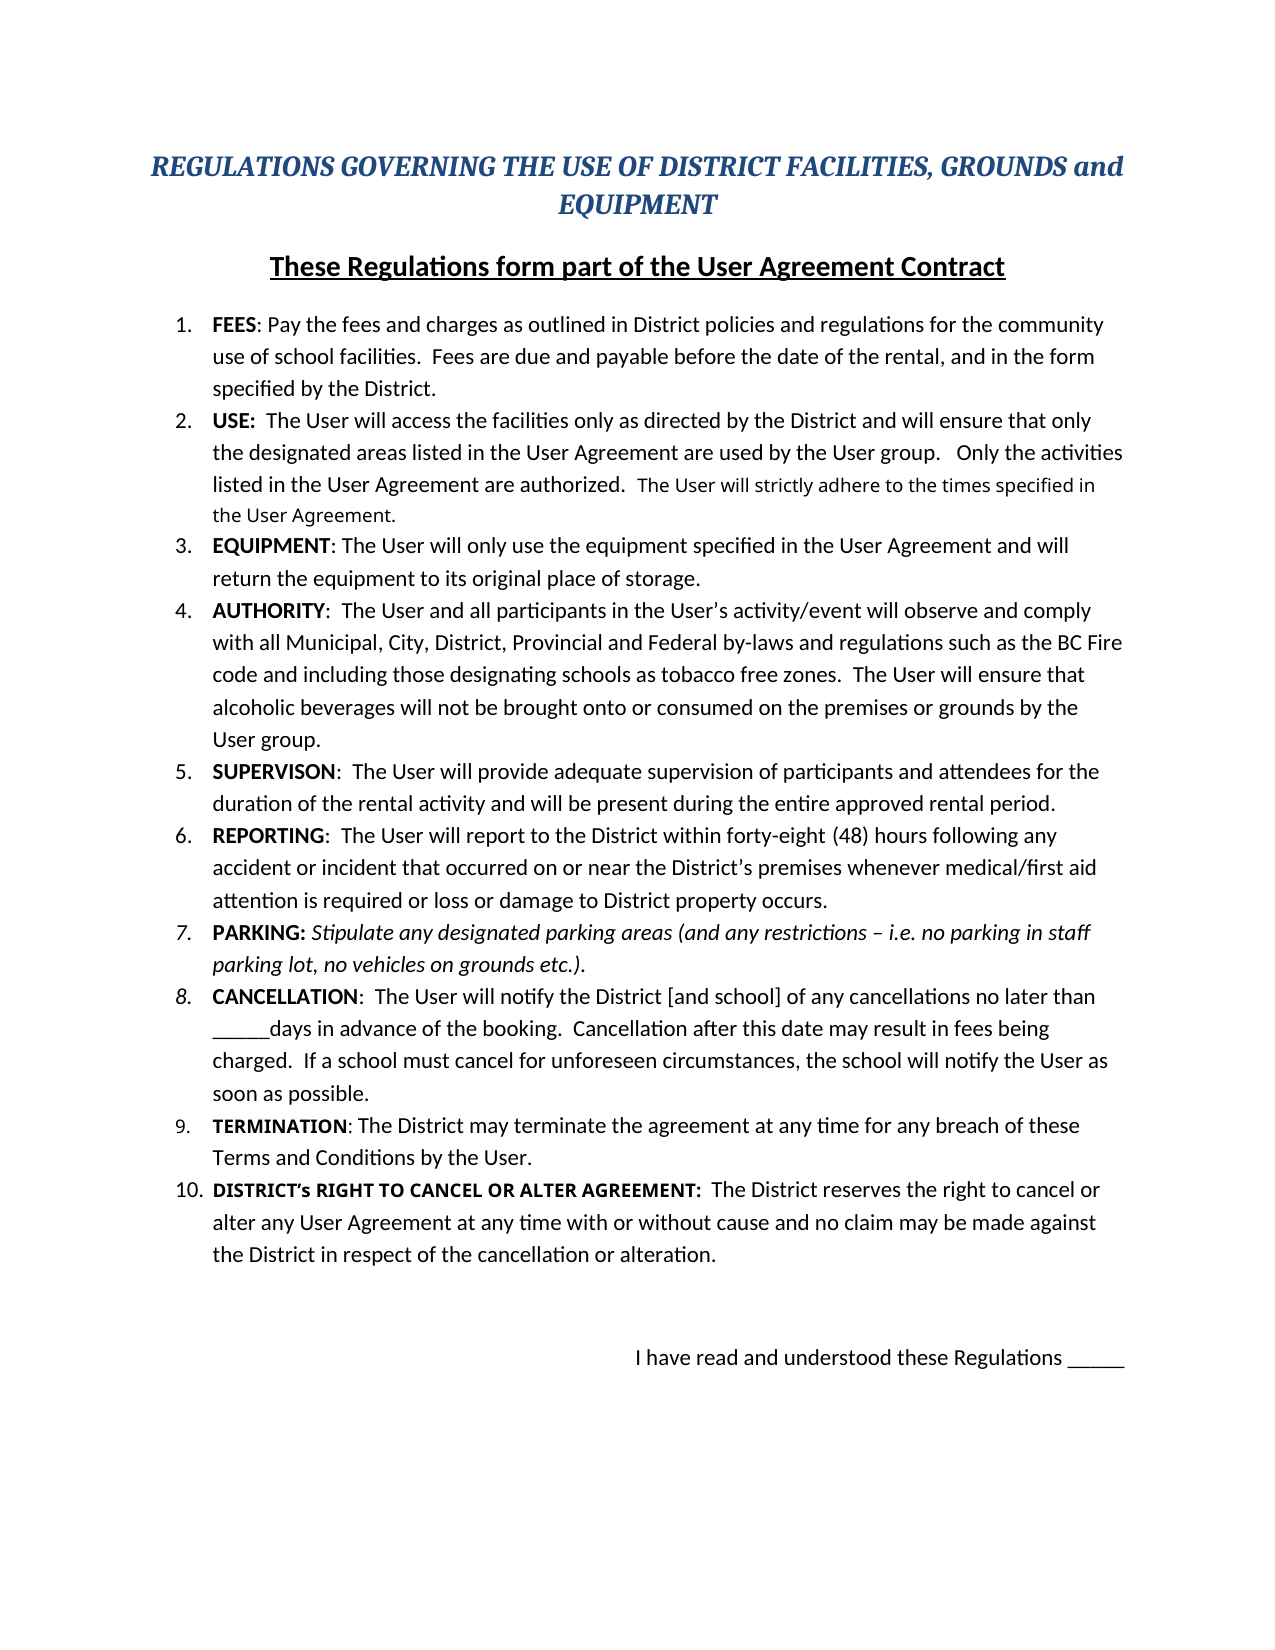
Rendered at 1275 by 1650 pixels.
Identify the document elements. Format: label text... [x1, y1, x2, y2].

list FEES: Pay the fees and charges as outlined in District policies and regulations for the community use of school facilities. Fees are due and payable before the date of the rental, and in the form specified by the District. [175, 310, 1125, 402]
text These Regulations form part of the User Agreement Contract [150, 248, 1125, 283]
list AUTHORITY: The User and all participants in the User’s activity/event will observe and comply with all Municipal, City, District, Provincial and Federal by-laws and regulations such as the BC Fire code and including those designating schools as tobacco free zones. The User will ensure that alcoholic beverages will not be brought onto or consumed on the premises or grounds by the User group. [175, 596, 1125, 753]
list EQUIPMENT: The User will only use the equipment specified in the User Agreement and will return the equipment to its original place of storage. [175, 532, 1125, 592]
list USE: The User will access the facilities only as directed by the District and will ensure that only the designated areas listed in the User Agreement are used by the User group. Only the activities listed in the User Agreement are authorized. The User will strictly adhere to the times specified in the User Agreement. [175, 406, 1125, 528]
text I have read and understood these Regulations _____ [137, 1343, 1125, 1371]
text REGULATIONS GOVERNING THE USE OF DISTRICT FACILITIES, GROUNDS and EQUIPMENT [150, 150, 1125, 222]
list CANCELLATION: The User will notify the District [and school] of any cancellations no later than _____days in advance of the booking. Cancellation after this date may result in fees being charged. If a school must cancel for unforeseen circumstances, the school will notify the User as soon as possible. [175, 982, 1125, 1107]
list SUPERVISON: The User will provide adequate supervision of participants and attendees for the duration of the rental activity and will be present during the entire approved rental period. [175, 757, 1125, 817]
list DISTRICT’s RIGHT TO CANCEL OR ALTER AGREEMENT: The District reserves the right to cancel or alter any User Agreement at any time with or without cause and no claim may be made against the District in respect of the cancellation or alteration. [175, 1175, 1125, 1268]
list PARKING: Stipulate any designated parking areas (and any restrictions – i.e. no parking in staff parking lot, no vehicles on grounds etc.). [175, 918, 1125, 978]
list REPORTING: The User will report to the District within forty-eight (48) hours following any accident or incident that occurred on or near the District’s premises whenever medical/first aid attention is required or loss or damage to District property occurs. [175, 821, 1125, 914]
list TERMINATION: The District may terminate the agreement at any time for any breach of these Terms and Conditions by the User. [175, 1111, 1125, 1171]
